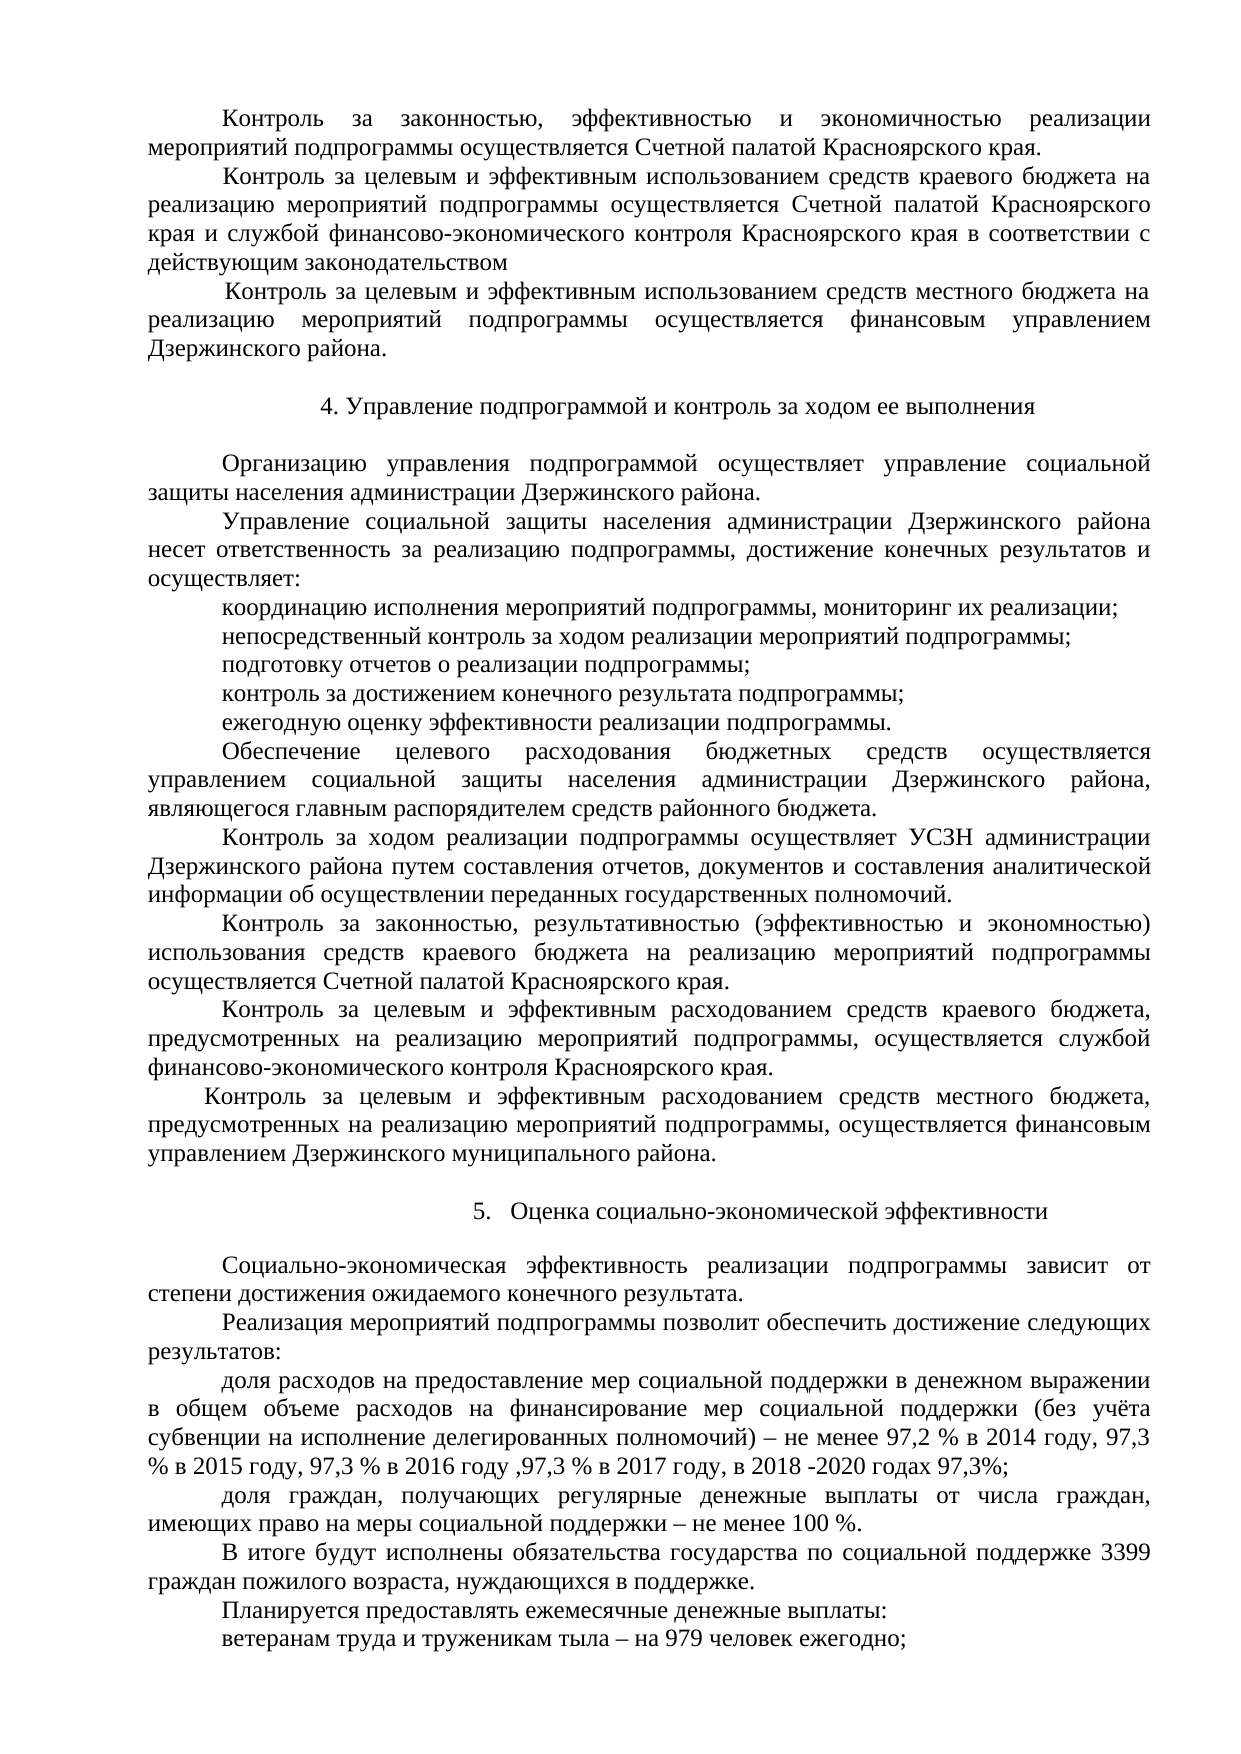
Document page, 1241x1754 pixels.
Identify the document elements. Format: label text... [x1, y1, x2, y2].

text Планируется предоставлять ежемесячные денежные выплаты: [148, 1595, 1152, 1623]
text Контроль за законностью, результативностью (эффективностью и экономностью) использования средств краевого бюджета на реализацию мероприятий подпрограммы осуществляется Счетной палатой Красноярского края. [148, 908, 1152, 994]
text Контроль за целевым и эффективным расходованием средств местного бюджета, предусмотренных на реализацию мероприятий подпрограммы, осуществляется финансовым управлением Дзержинского муниципального района. [148, 1081, 1152, 1167]
text Реализация мероприятий подпрограммы позволит обеспечить достижение следующих результатов: [148, 1307, 1152, 1365]
text непосредственный контроль за ходом реализации мероприятий подпрограммы; [148, 621, 1152, 649]
text Контроль за целевым и эффективным расходованием средств краевого бюджета, предусмотренных на реализацию мероприятий подпрограммы, осуществляется службой финансово-экономического контроля Красноярского края. [148, 994, 1152, 1081]
text Контроль за ходом реализации подпрограммы осуществляет УСЗН администрации Дзержинского района путем составления отчетов, документов и составления аналитической информации об осуществлении переданных государственных полномочий. [148, 822, 1152, 908]
text доля граждан, получающих регулярные денежные выплаты от числа граждан, имеющих право на меры социальной поддержки – не менее 100 %. [148, 1480, 1152, 1537]
text подготовку отчетов о реализации подпрограммы; [148, 649, 1152, 678]
text ветеранам труда и труженикам тыла – на 979 человек ежегодно; [148, 1623, 1152, 1652]
text Контроль за целевым и эффективным использованием средств местного бюджета на реализацию мероприятий подпрограммы осуществляется финансовым управлением Дзержинского района. [148, 276, 1152, 362]
text Контроль за законностью, эффективностью и экономичностью реализации мероприятий подпрограммы осуществляется Счетной палатой Красноярского края. [148, 103, 1152, 161]
text Социально-экономическая эффективность реализации подпрограммы зависит от степени достижения ожидаемого конечного результата. [148, 1250, 1152, 1307]
text контроль за достижением конечного результата подпрограммы; [148, 678, 1152, 707]
text 4. Управление подпрограммой и контроль за ходом ее выполнения [148, 391, 1152, 419]
text координацию исполнения мероприятий подпрограммы, мониторинг их реализации; [148, 592, 1152, 621]
text доля расходов на предоставление мер социальной поддержки в денежном выражении в общем объеме расходов на финансирование мер социальной поддержки (без учёта субвенции на исполнение делегированных полномочий) – не менее 97,2 % в 2014 году, 97,3 % в 2015 году, 97,3 % в 2016 году ,97,3 % в 2017 году, в 2018 -2020 годах 97,3%; [148, 1365, 1152, 1480]
text Контроль за целевым и эффективным использованием средств краевого бюджета на реализацию мероприятий подпрограммы осуществляется Счетной палатой Красноярского края и службой финансово-экономического контроля Красноярского края в соответствии с действующим законодательством [148, 161, 1152, 276]
text Управление социальной защиты населения администрации Дзержинского района несет ответственность за реализацию подпрограммы, достижение конечных результатов и осуществляет: [148, 506, 1152, 592]
text ежегодную оценку эффективности реализации подпрограммы. [148, 707, 1152, 736]
list Оценка социально-экономической эффективности [369, 1196, 1152, 1224]
text Организацию управления подпрограммой осуществляет управление социальной защиты населения администрации Дзержинского района. [148, 448, 1152, 506]
text В итоге будут исполнены обязательства государства по социальной поддержке 3399 граждан пожилого возраста, нуждающихся в поддержке. [148, 1537, 1152, 1595]
text Обеспечение целевого расходования бюджетных средств осуществляется управлением социальной защиты населения администрации Дзержинского района, являющегося главным распорядителем средств районного бюджета. [148, 736, 1152, 822]
